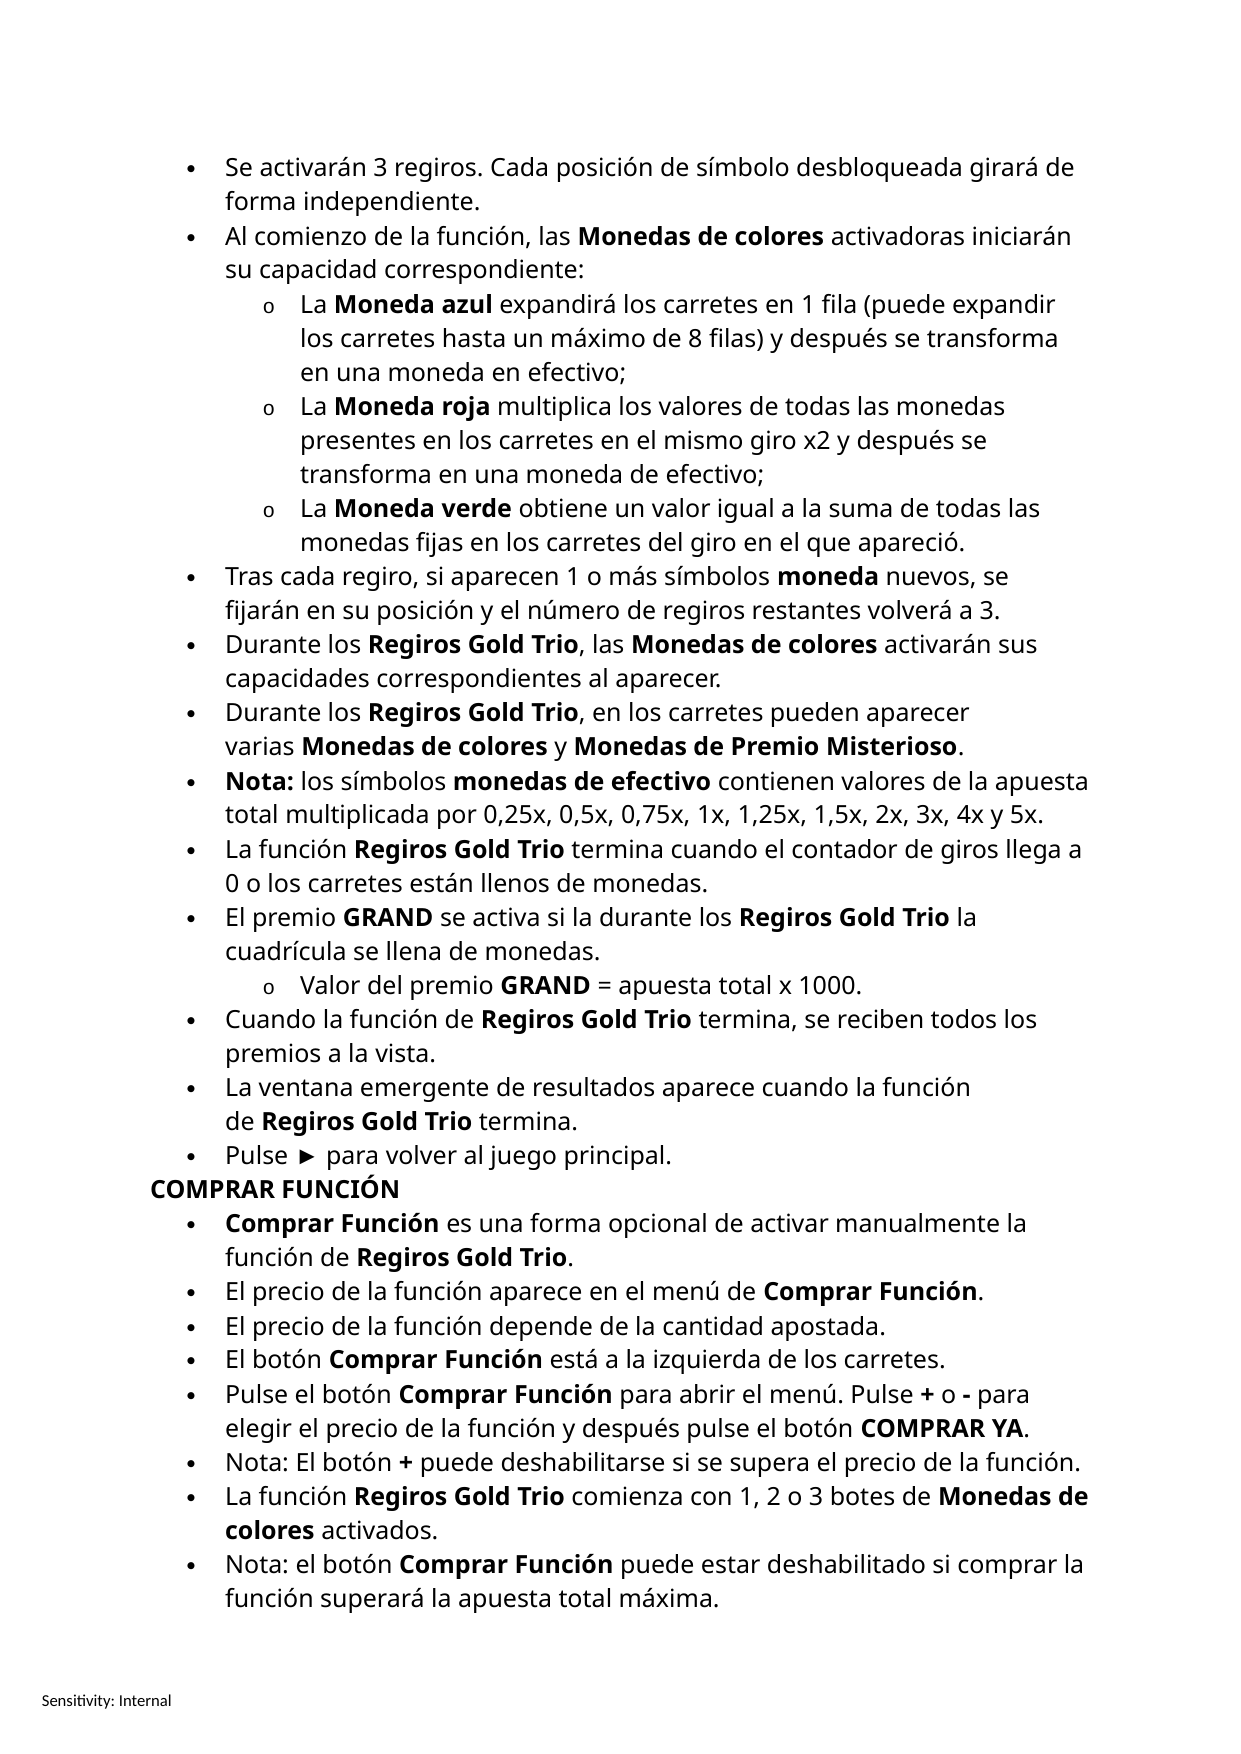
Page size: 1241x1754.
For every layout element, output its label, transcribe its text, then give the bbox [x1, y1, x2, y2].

list Durante los Regiros Gold Trio, las Monedas de colores activarán sus capacidades correspondientes al aparecer. [187, 627, 1090, 695]
list La función Regiros Gold Trio termina cuando el contador de giros llega a 0 o los carretes están llenos de monedas. [187, 831, 1090, 899]
list Se activarán 3 regiros. Cada posición de símbolo desbloqueada girará de forma independiente. [187, 150, 1090, 218]
list Pulse el botón Comprar Función para abrir el menú. Pulse + o - para elegir el precio de la función y después pulse el botón COMPRAR YA. [187, 1376, 1090, 1444]
list La Moneda azul expandirá los carretes en 1 fila (puede expandir los carretes hasta un máximo de 8 filas) y después se transforma en una moneda en efectivo; [262, 286, 1090, 388]
list Comprar Función es una forma opcional de activar manualmente la función de Regiros Gold Trio. [187, 1206, 1090, 1274]
list Valor del premio GRAND = apuesta total x 1000. [262, 967, 1090, 1002]
list Cuando la función de Regiros Gold Trio termina, se reciben todos los premios a la vista. [187, 1002, 1090, 1070]
list Nota: los símbolos monedas de efectivo contienen valores de la apuesta total multiplicada por 0,25x, 0,5x, 0,75x, 1x, 1,25x, 1,5x, 2x, 3x, 4x y 5x. [187, 763, 1090, 831]
list La Moneda verde obtiene un valor igual a la suma de todas las monedas fijas en los carretes del giro en el que apareció. [262, 491, 1090, 559]
list El premio GRAND se activa si la durante los Regiros Gold Trio la cuadrícula se llena de monedas. [187, 899, 1090, 967]
list El precio de la función depende de la cantidad apostada. [187, 1308, 1090, 1342]
list Tras cada regiro, si aparecen 1 o más símbolos moneda nuevos, se fijarán en su posición y el número de regiros restantes volverá a 3. [187, 559, 1090, 627]
list El botón Comprar Función está a la izquierda de los carretes. [187, 1342, 1090, 1376]
list La Moneda roja multiplica los valores de todas las monedas presentes en los carretes en el mismo giro x2 y después se transforma en una moneda de efectivo; [262, 388, 1090, 491]
list Durante los Regiros Gold Trio, en los carretes pueden aparecer varias Monedas de colores y Monedas de Premio Misterioso. [187, 695, 1090, 763]
list La función Regiros Gold Trio comienza con 1, 2 o 3 botes de Monedas de colores activados. [187, 1478, 1090, 1547]
list La ventana emergente de resultados aparece cuando la función de Regiros Gold Trio termina. [187, 1070, 1090, 1138]
list Pulse ► para volver al juego principal. [187, 1138, 1090, 1172]
list Nota: el botón Comprar Función puede estar deshabilitado si comprar la función superará la apuesta total máxima. [187, 1547, 1090, 1615]
list Al comienzo de la función, las Monedas de colores activadoras iniciarán su capacidad correspondiente: [187, 218, 1090, 286]
list Nota: El botón + puede deshabilitarse si se supera el precio de la función. [187, 1444, 1090, 1478]
text COMPRAR FUNCIÓN [150, 1172, 1090, 1206]
list El precio de la función aparece en el menú de Comprar Función. [187, 1274, 1090, 1308]
